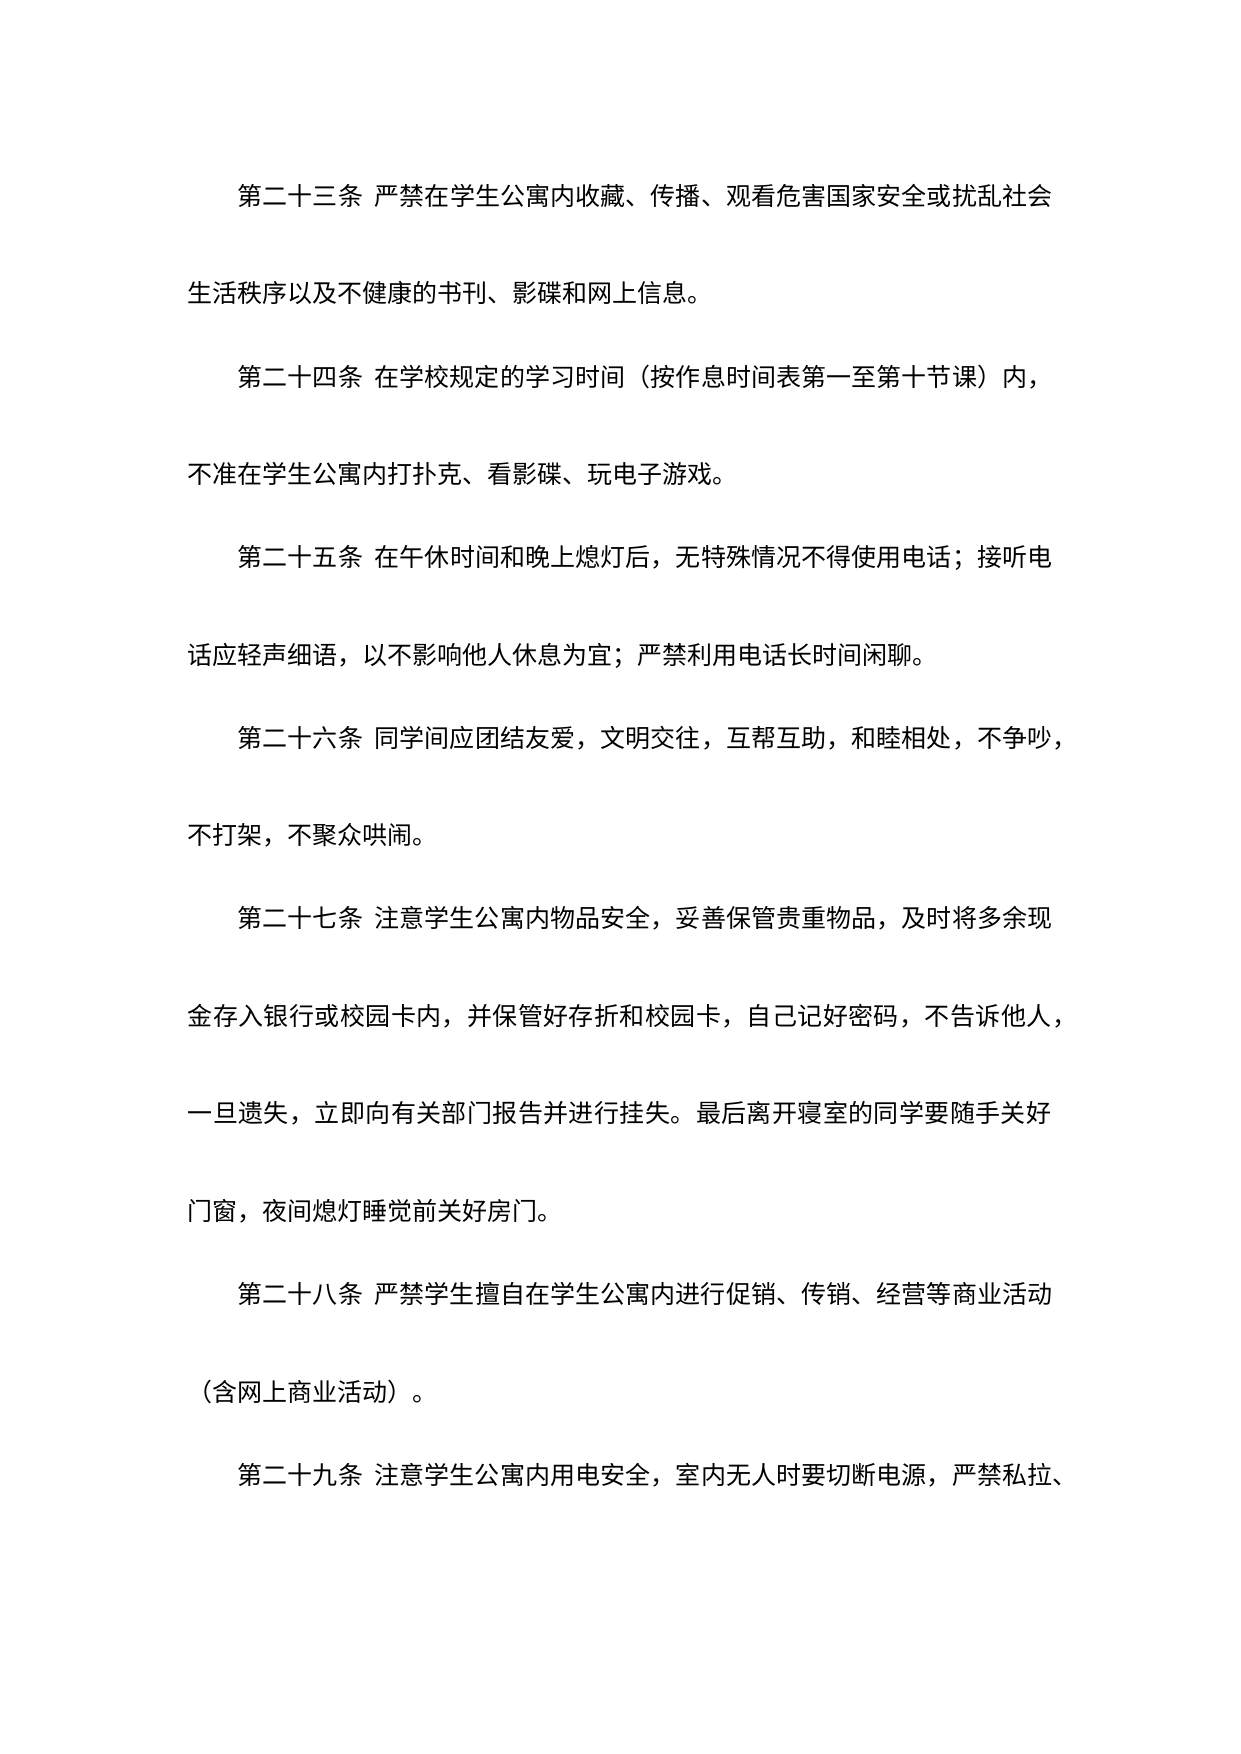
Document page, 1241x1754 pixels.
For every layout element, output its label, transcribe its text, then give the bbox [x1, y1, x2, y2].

text 第二十四条 在学校规定的学习时间（按作息时间表第一至第十节课）内，不准在学生公寓内打扑克、看影碟、玩电子游戏。 [187, 343, 1053, 505]
text 第二十八条 严禁学生擅自在学生公寓内进行促销、传销、经营等商业活动（含网上商业活动）。 [187, 1260, 1053, 1423]
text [187, 1441, 1053, 1506]
text 第二十七条 注意学生公寓内物品安全，妥善保管贵重物品，及时将多余现金存入银行或校园卡内，并保管好存折和校园卡，自己记好密码，不告诉他人，一旦遗失，立即向有关部门报告并进行挂失。最后离开寝室的同学要随手关好门窗，夜间熄灯睡觉前关好房门。 [187, 884, 1053, 1242]
text 第二十三条 严禁在学生公寓内收藏、传播、观看危害国家安全或扰乱社会生活秩序以及不健康的书刊、影碟和网上信息。 [187, 162, 1053, 324]
text 第二十五条 在午休时间和晚上熄灯后，无特殊情况不得使用电话；接听电话应轻声细语，以不影响他人休息为宜；严禁利用电话长时间闲聊。 [187, 523, 1053, 686]
text 第二十六条 同学间应团结友爱，文明交往，互帮互助，和睦相处，不争吵，不打架，不聚众哄闹。 [187, 704, 1053, 866]
